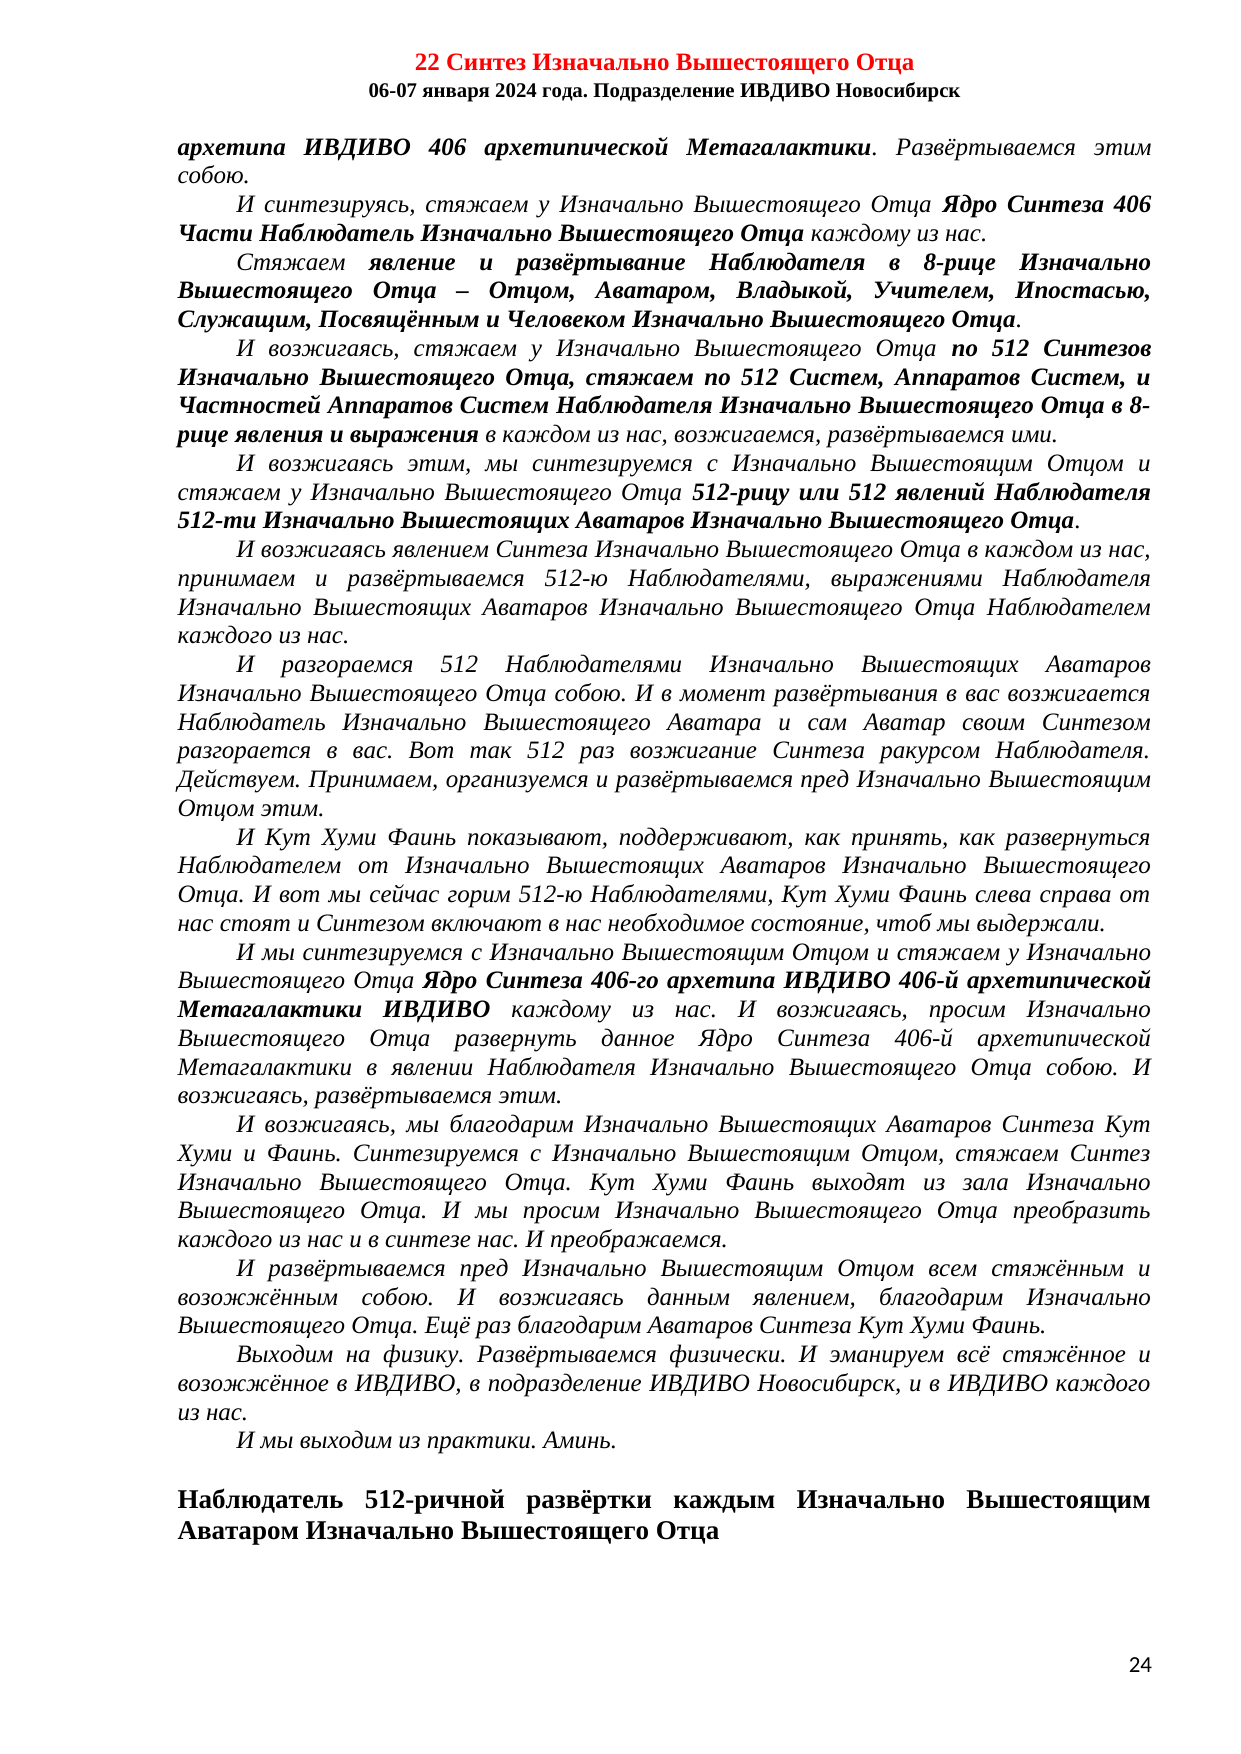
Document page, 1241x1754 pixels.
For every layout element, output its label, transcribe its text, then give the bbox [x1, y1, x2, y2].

text Выходим на физику. Развёртываемся физически. И эманируем всё стяжённое и возожжённое в ИВДИВО, в подразделение ИВДИВО Новосибирск, и в ИВДИВО каждого из нас. [177, 1339, 1152, 1425]
text Стяжаем явление и развёртывание Наблюдателя в 8-рице Изначально Вышестоящего Отца – Отцом, Аватаром, Владыкой, Учителем, Ипостасью, Служащим, Посвящённым и Человеком Изначально Вышестоящего Отца. [177, 247, 1152, 333]
text И возжигаясь, стяжаем у Изначально Вышестоящего Отца по 512 Синтезов Изначально Вышестоящего Отца, стяжаем по 512 Систем, Аппаратов Систем, и Частностей Аппаратов Систем Наблюдателя Изначально Вышестоящего Отца в 8-рице явления и выражения в каждом из нас, возжигаемся, развёртываемся ими. [177, 333, 1152, 448]
text И возжигаясь явлением Синтеза Изначально Вышестоящего Отца в каждом из нас, принимаем и развёртываемся 512-ю Наблюдателями, выражениями Наблюдателя Изначально Вышестоящих Аватаров Изначально Вышестоящего Отца Наблюдателем каждого из нас. [177, 534, 1152, 649]
text И мы выходим из практики. Аминь. [177, 1425, 1152, 1454]
text И разгораемся 512 Наблюдателями Изначально Вышестоящих Аватаров Изначально Вышестоящего Отца собою. И в момент развёртывания в вас возжигается Наблюдатель Изначально Вышестоящего Аватара и сам Аватар своим Синтезом разгорается в вас. Вот так 512 раз возжигание Синтеза ракурсом Наблюдателя. Действуем. Принимаем, организуемся и развёртываемся пред Изначально Вышестоящим Отцом этим. [177, 649, 1152, 822]
text И мы синтезируемся с Изначально Вышестоящим Отцом и стяжаем у Изначально Вышестоящего Отца Ядро Синтеза 406-го архетипа ИВДИВО 406-й архетипической Метагалактики ИВДИВО каждому из нас. И возжигаясь, просим Изначально Вышестоящего Отца развернуть данное Ядро Синтеза 406-й архетипической Метагалактики в явлении Наблюдателя Изначально Вышестоящего Отца собою. И возжигаясь, развёртываемся этим. [177, 937, 1152, 1109]
text И развёртываемся пред Изначально Вышестоящим Отцом всем стяжённым и возожжённым собою. И возжигаясь данным явлением, благодарим Изначально Вышестоящего Отца. Ещё раз благодарим Аватаров Синтеза Кут Хуми Фаинь. [177, 1253, 1152, 1339]
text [177, 132, 1152, 189]
text И возжигаясь этим, мы синтезируемся с Изначально Вышестоящим Отцом и стяжаем у Изначально Вышестоящего Отца 512-рицу или 512 явлений Наблюдателя 512-ти Изначально Вышестоящих Аватаров Изначально Вышестоящего Отца. [177, 448, 1152, 534]
text И возжигаясь, мы благодарим Изначально Вышестоящих Аватаров Синтеза Кут Хуми и Фаинь. Синтезируемся с Изначально Вышестоящим Отцом, стяжаем Синтез Изначально Вышестоящего Отца. Кут Хуми Фаинь выходят из зала Изначально Вышестоящего Отца. И мы просим Изначально Вышестоящего Отца преобразить каждого из нас и в синтезе нас. И преображаемся. [177, 1109, 1152, 1253]
text И Кут Хуми Фаинь показывают, поддерживают, как принять, как развернуться Наблюдателем от Изначально Вышестоящих Аватаров Изначально Вышестоящего Отца. И вот мы сейчас горим 512-ю Наблюдателями, Кут Хуми Фаинь слева справа от нас стоят и Синтезом включают в нас необходимое состояние, чтоб мы выдержали. [177, 822, 1152, 937]
text И синтезируясь, стяжаем у Изначально Вышестоящего Отца Ядро Синтеза 406 Части Наблюдатель Изначально Вышестоящего Отца каждому из нас. [177, 189, 1152, 247]
subtitle Наблюдатель 512-ричной развёртки каждым Изначально Вышестоящим Аватаром Изначально Вышестоящего Отца [177, 1483, 1152, 1545]
